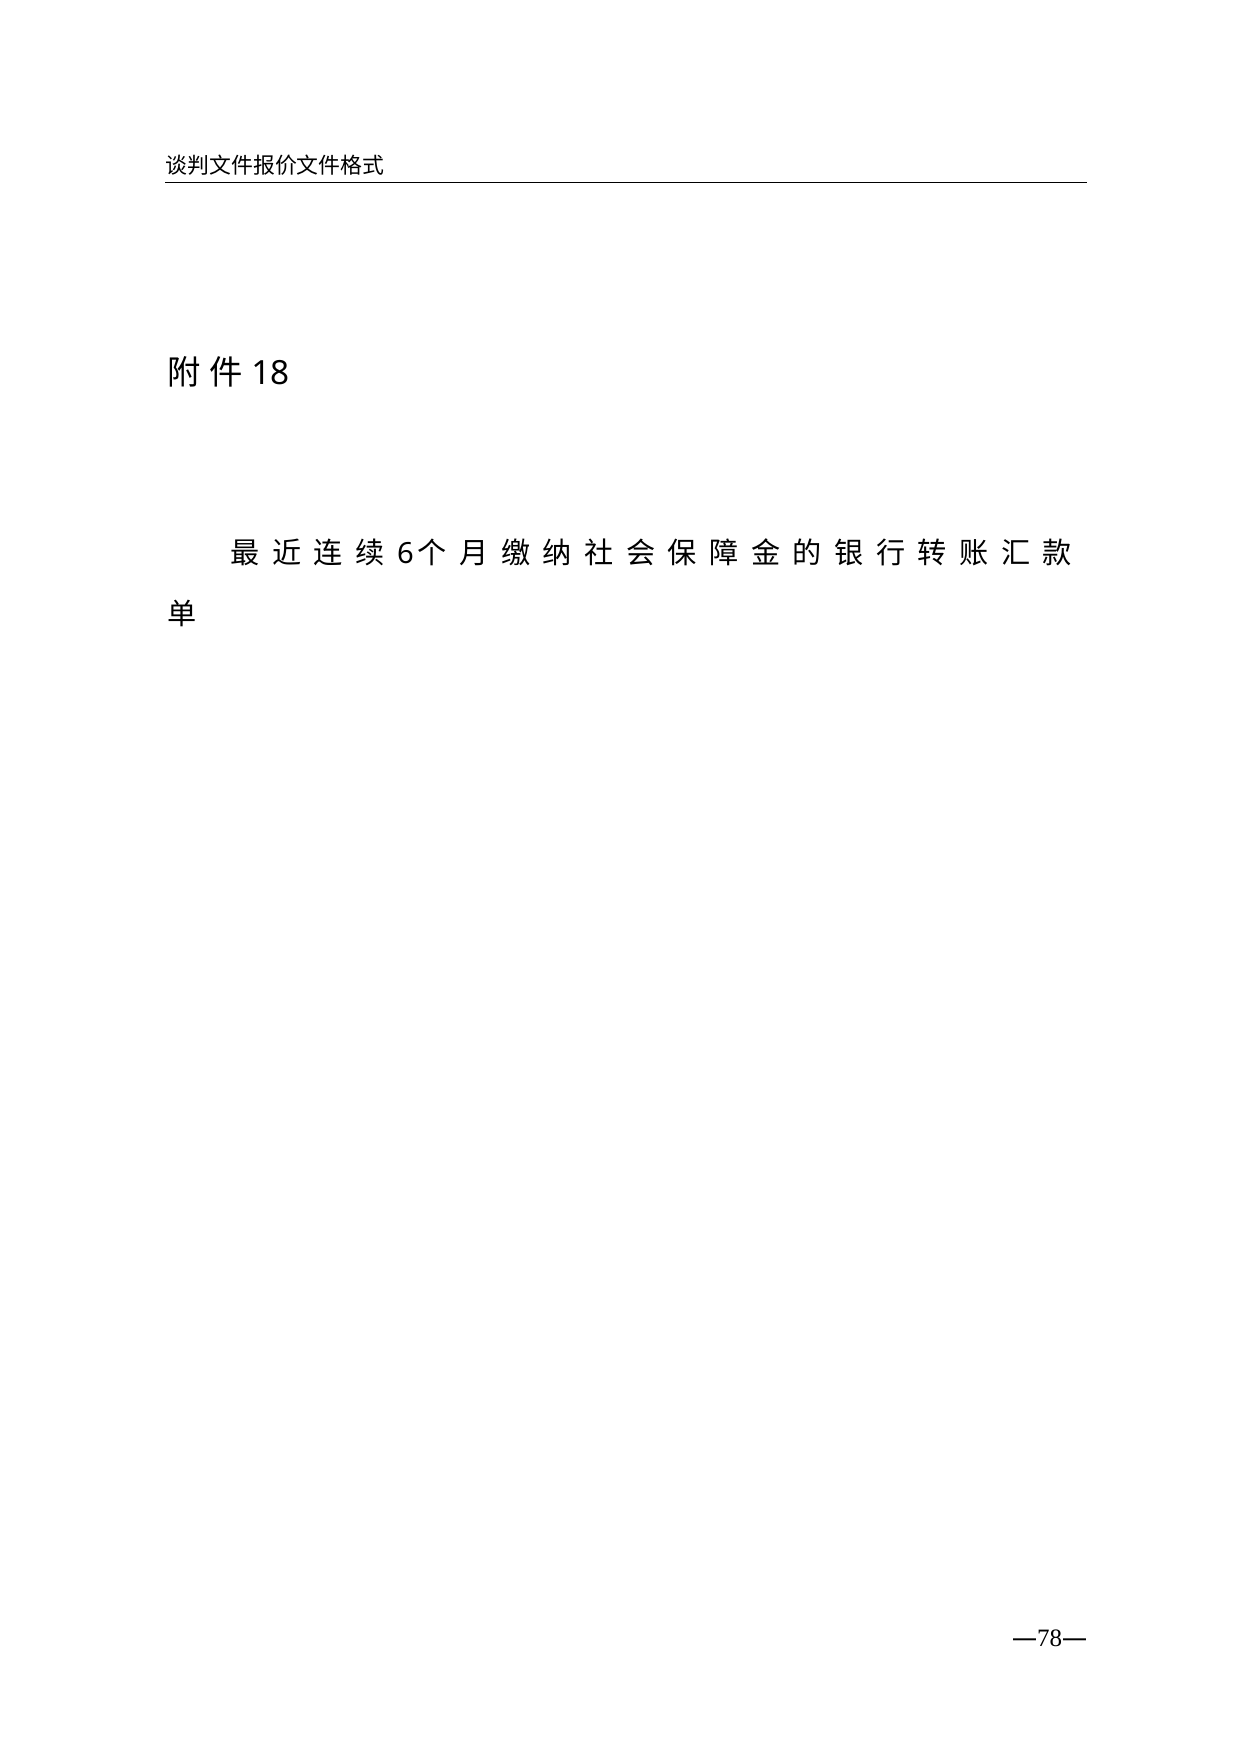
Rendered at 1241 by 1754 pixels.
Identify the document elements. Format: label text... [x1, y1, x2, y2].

text 附件18 [168, 340, 1084, 400]
text 最近连续6个月缴纳社会保障金的银行转账汇款单 [168, 521, 1084, 642]
